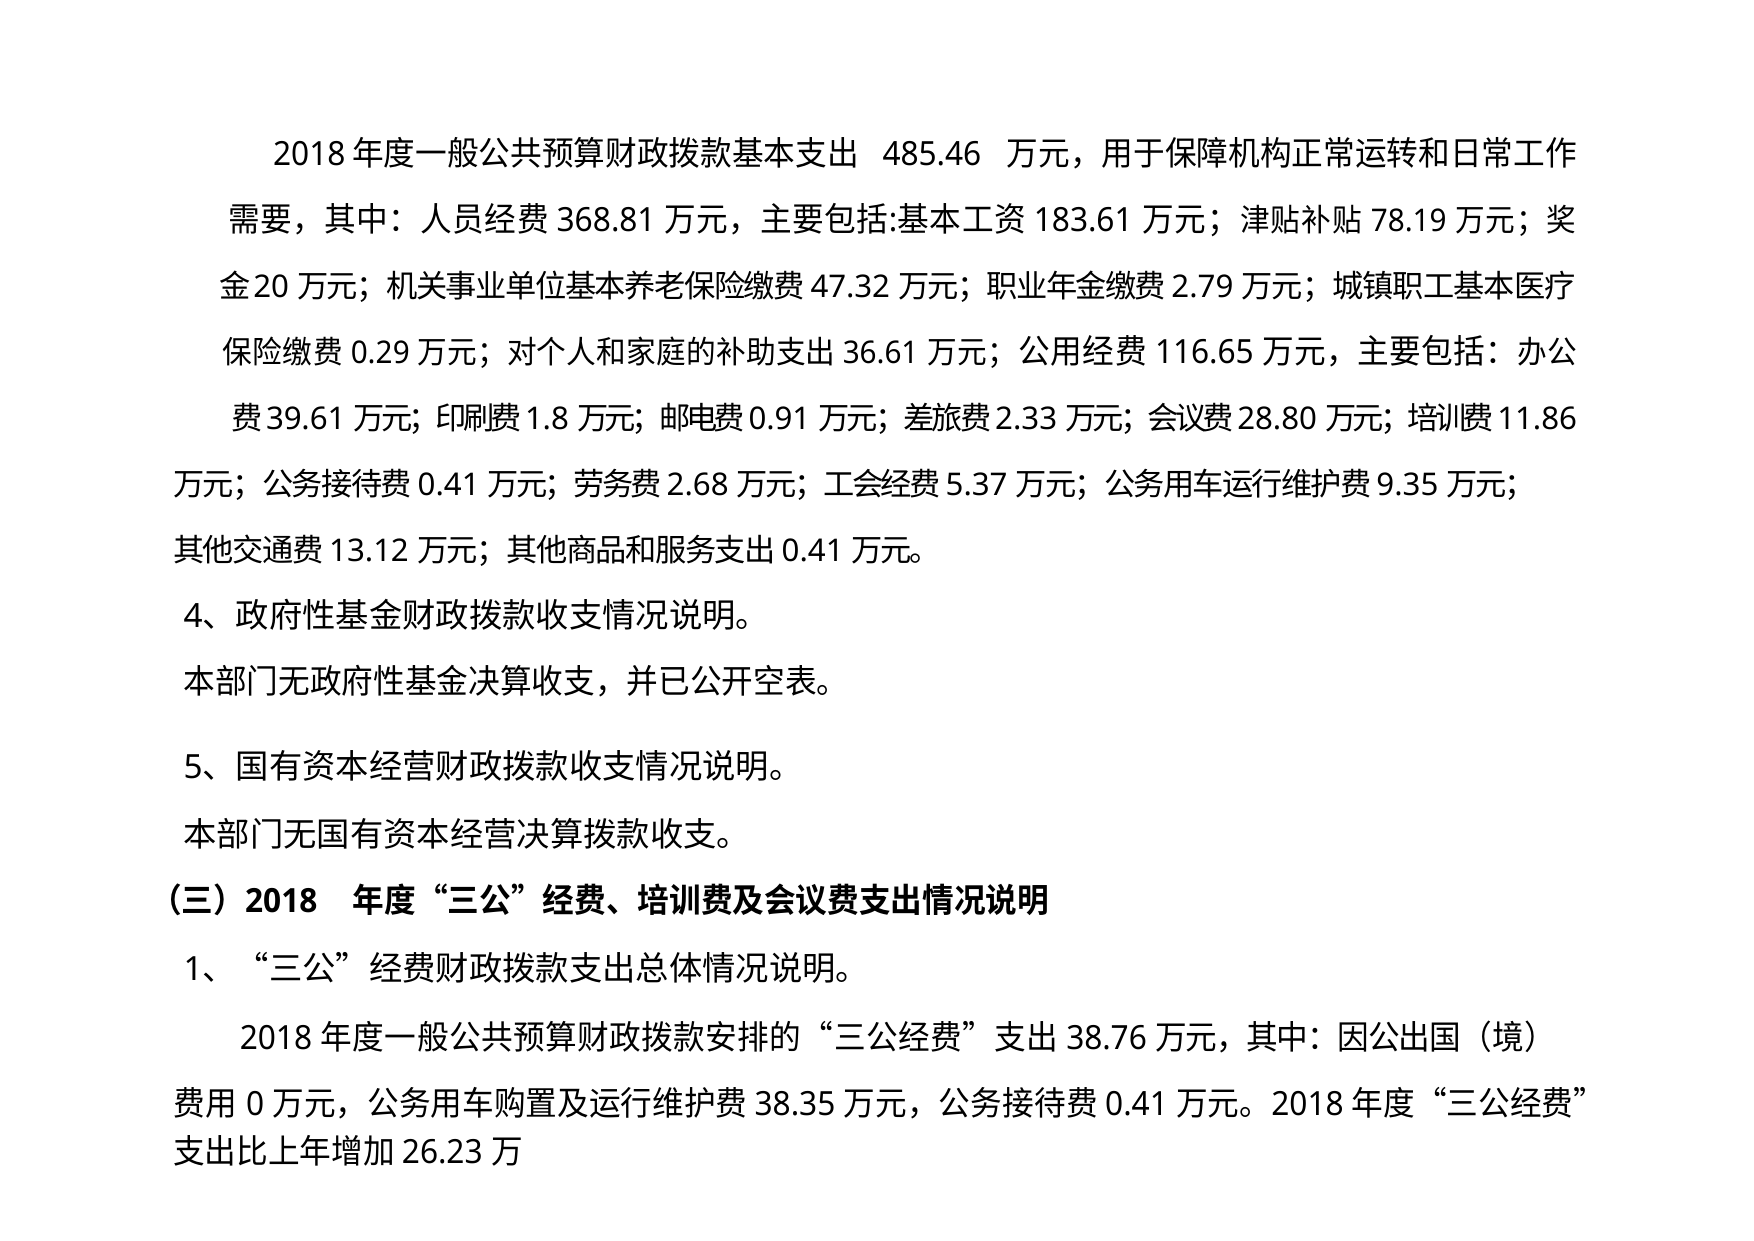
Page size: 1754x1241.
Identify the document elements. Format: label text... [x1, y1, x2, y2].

text 本部门无国有资本经营决算拨款收支。 [183, 808, 1633, 856]
text 金 20 万元；机关事业单位基本养老保险缴费 47.32 万元；职业年金缴费 2.79 万元；城镇职工基本医疗 [35, 261, 1576, 307]
text 4、政府性基金财政拨款收支情况说明。 [183, 588, 1633, 637]
text 费 39.61 万元；印刷费 1.8 万元；邮电费 0.91 万元；差旅费 2.33 万元；会议费 28.80 万元；培训费 11.86 [35, 393, 1577, 439]
text （三）2018 年度“三公”经费、培训费及会议费支出情况说明1、“三公”经费财政拨款支出总体情况说明。 [150, 874, 1062, 990]
text 5、国有资本经营财政拨款收支情况说明。 [183, 740, 883, 788]
text 本部门无政府性基金决算收支，并已公开空表。 [183, 655, 883, 703]
text 其他交通费 13.12 万元；其他商品和服务支出 0.41 万元。 [173, 525, 1633, 570]
text 保险缴费 0.29 万元；对个人和家庭的补助支出 36.61 万元；公用经费 116.65 万元，主要包括：办公 [35, 325, 1576, 373]
text 2018 年度一般公共预算财政拨款安排的“三公经费”支出 38.76 万元，其中：因公出国（境） [239, 1011, 1633, 1059]
text 费用 0 万元，公务用车购置及运行维护费 38.35 万元，公务接待费 0.41 万元。2018 年度“三公经费”支出比上年增加 26.23 万 [173, 1077, 1633, 1173]
text 需要，其中：人员经费 368.81 万元，主要包括:基本工资 183.61 万元；津贴补贴 78.19 万元；奖 [35, 193, 1576, 242]
text 万元；公务接待费 0.41 万元；劳务费 2.68 万元；工会经费 5.37 万元；公务用车运行维护费 9.35 万元； [173, 459, 1633, 504]
text 2018年度一般公共预算财政拨款基本支出 485.46 万元，用于保障机构正常运转和日常工作 [35, 127, 1576, 175]
